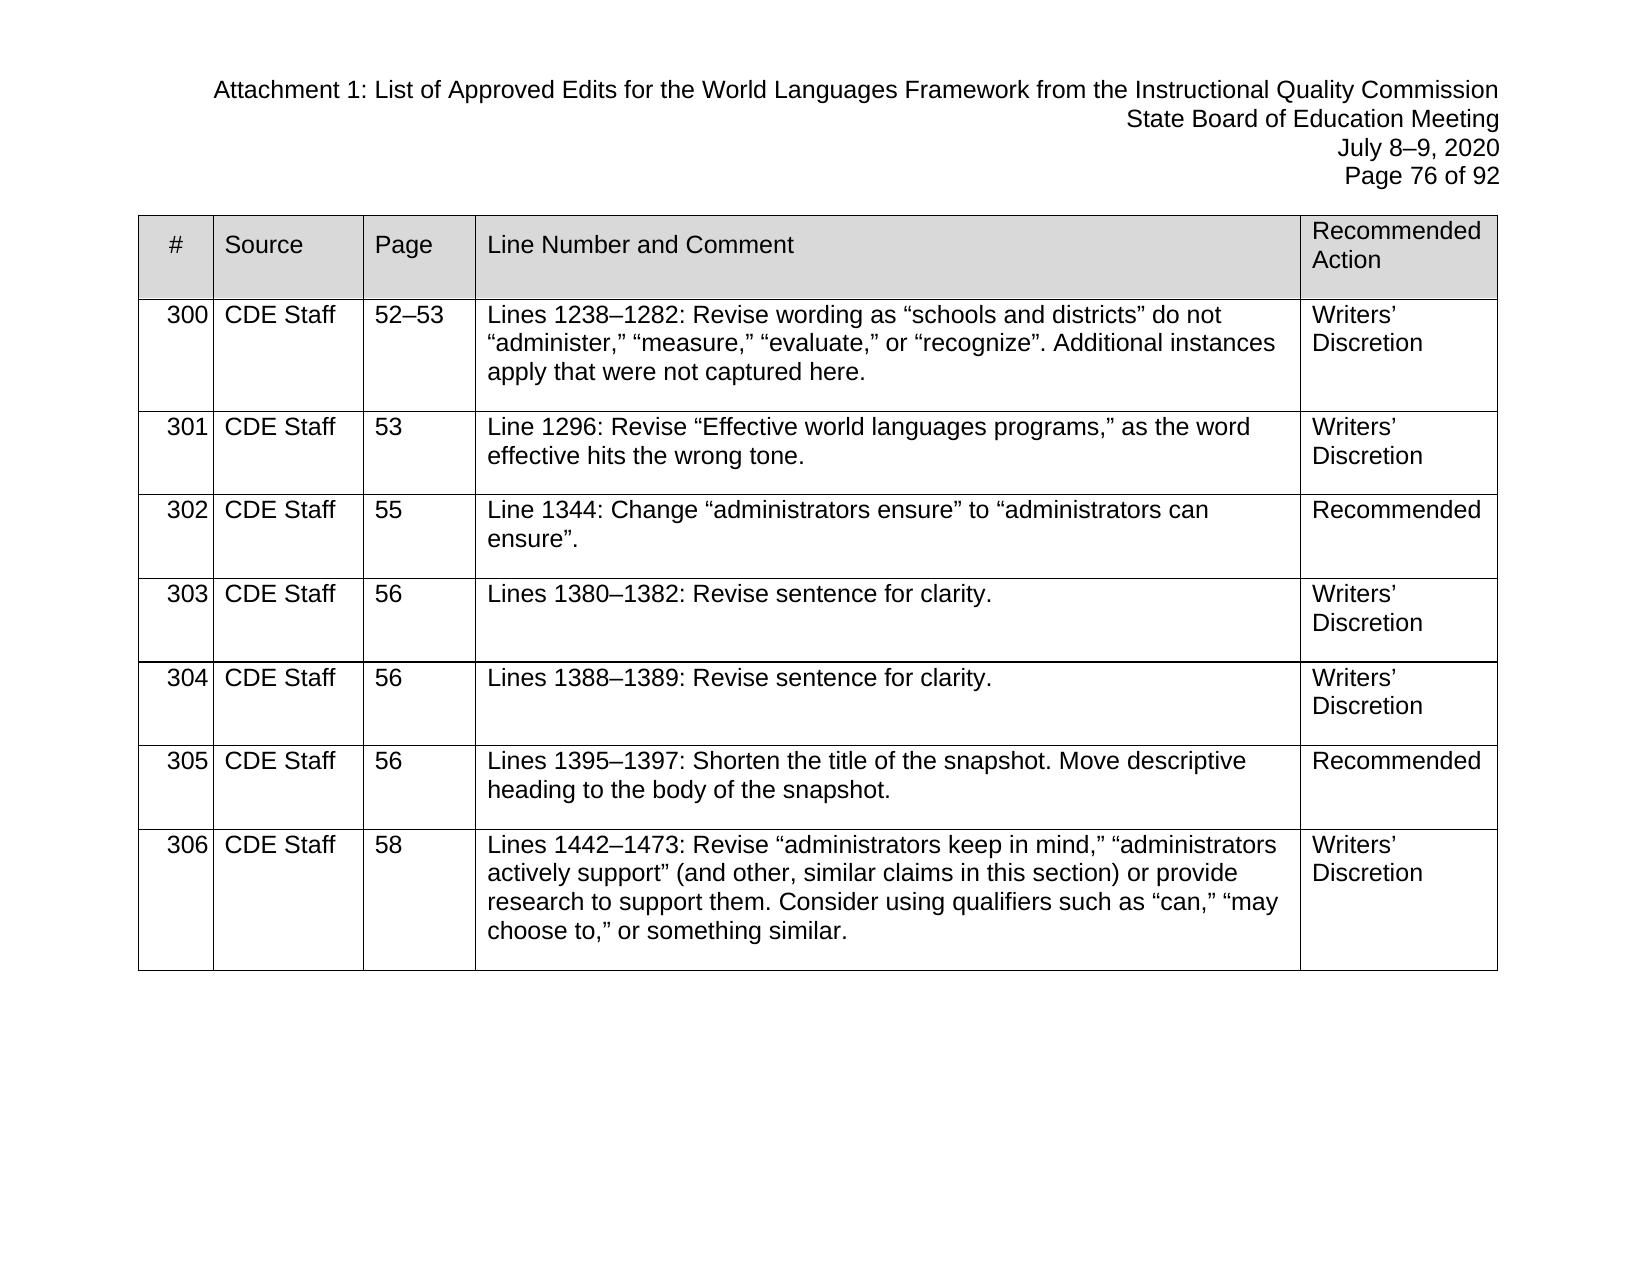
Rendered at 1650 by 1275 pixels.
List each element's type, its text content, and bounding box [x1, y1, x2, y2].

table_header Page [364, 216, 475, 298]
table_cell CDE Staff [214, 830, 363, 969]
table_cell [139, 412, 213, 494]
table_cell [139, 830, 213, 969]
table_cell 58 [364, 830, 475, 969]
table_cell Lines 1380–1382: Revise sentence for clarity. [476, 579, 1300, 661]
table_cell Line 1344: Change “administrators ensure” to “administrators can ensure”. [476, 495, 1300, 578]
table_cell 52–53 [364, 300, 475, 411]
table_cell 55 [364, 495, 475, 578]
table_cell CDE Staff [214, 579, 363, 661]
table_cell [139, 495, 213, 578]
table_header Recommended Action [1301, 216, 1497, 298]
table_cell CDE Staff [214, 300, 363, 411]
table_cell 56 [364, 746, 475, 828]
table_header Source [214, 216, 363, 298]
table_cell Writers’ Discretion [1301, 579, 1497, 661]
table_cell CDE Staff [214, 663, 363, 745]
table_cell CDE Staff [214, 746, 363, 828]
table_cell Lines 1388–1389: Revise sentence for clarity. [476, 663, 1300, 745]
table_cell Writers’ Discretion [1301, 663, 1497, 745]
table_cell CDE Staff [214, 495, 363, 578]
table_header Line Number and Comment [476, 216, 1300, 298]
table_cell Lines 1442–1473: Revise “administrators keep in mind,” “administrators actively support” (and other, similar claims in this section) or provide research to support them. Consider using qualifiers such as “can,” “may choose to,” or something similar. [476, 830, 1300, 969]
table_cell [139, 579, 213, 661]
table_cell 56 [364, 663, 475, 745]
table_cell Recommended [1301, 746, 1497, 828]
table_cell Recommended [1301, 495, 1497, 578]
table_cell Writers’ Discretion [1301, 830, 1497, 969]
table_cell 53 [364, 412, 475, 494]
table_cell Writers’ Discretion [1301, 412, 1497, 494]
table_cell 56 [364, 579, 475, 661]
table_cell CDE Staff [214, 412, 363, 494]
table_cell Writers’ Discretion [1301, 300, 1497, 411]
table_cell Line 1296: Revise “Effective world languages programs,” as the word effective hits the wrong tone. [476, 412, 1300, 494]
table_cell Lines 1395–1397: Shorten the title of the snapshot. Move descriptive heading to the body of the snapshot. [476, 746, 1300, 828]
table_cell [139, 300, 213, 411]
table_cell [139, 746, 213, 828]
table_cell Lines 1238–1282: Revise wording as “schools and districts” do not “administer,” “measure,” “evaluate,” or “recognize”. Additional instances apply that were not captured here. [476, 300, 1300, 411]
table_cell [139, 663, 213, 745]
table_header # [139, 216, 213, 298]
